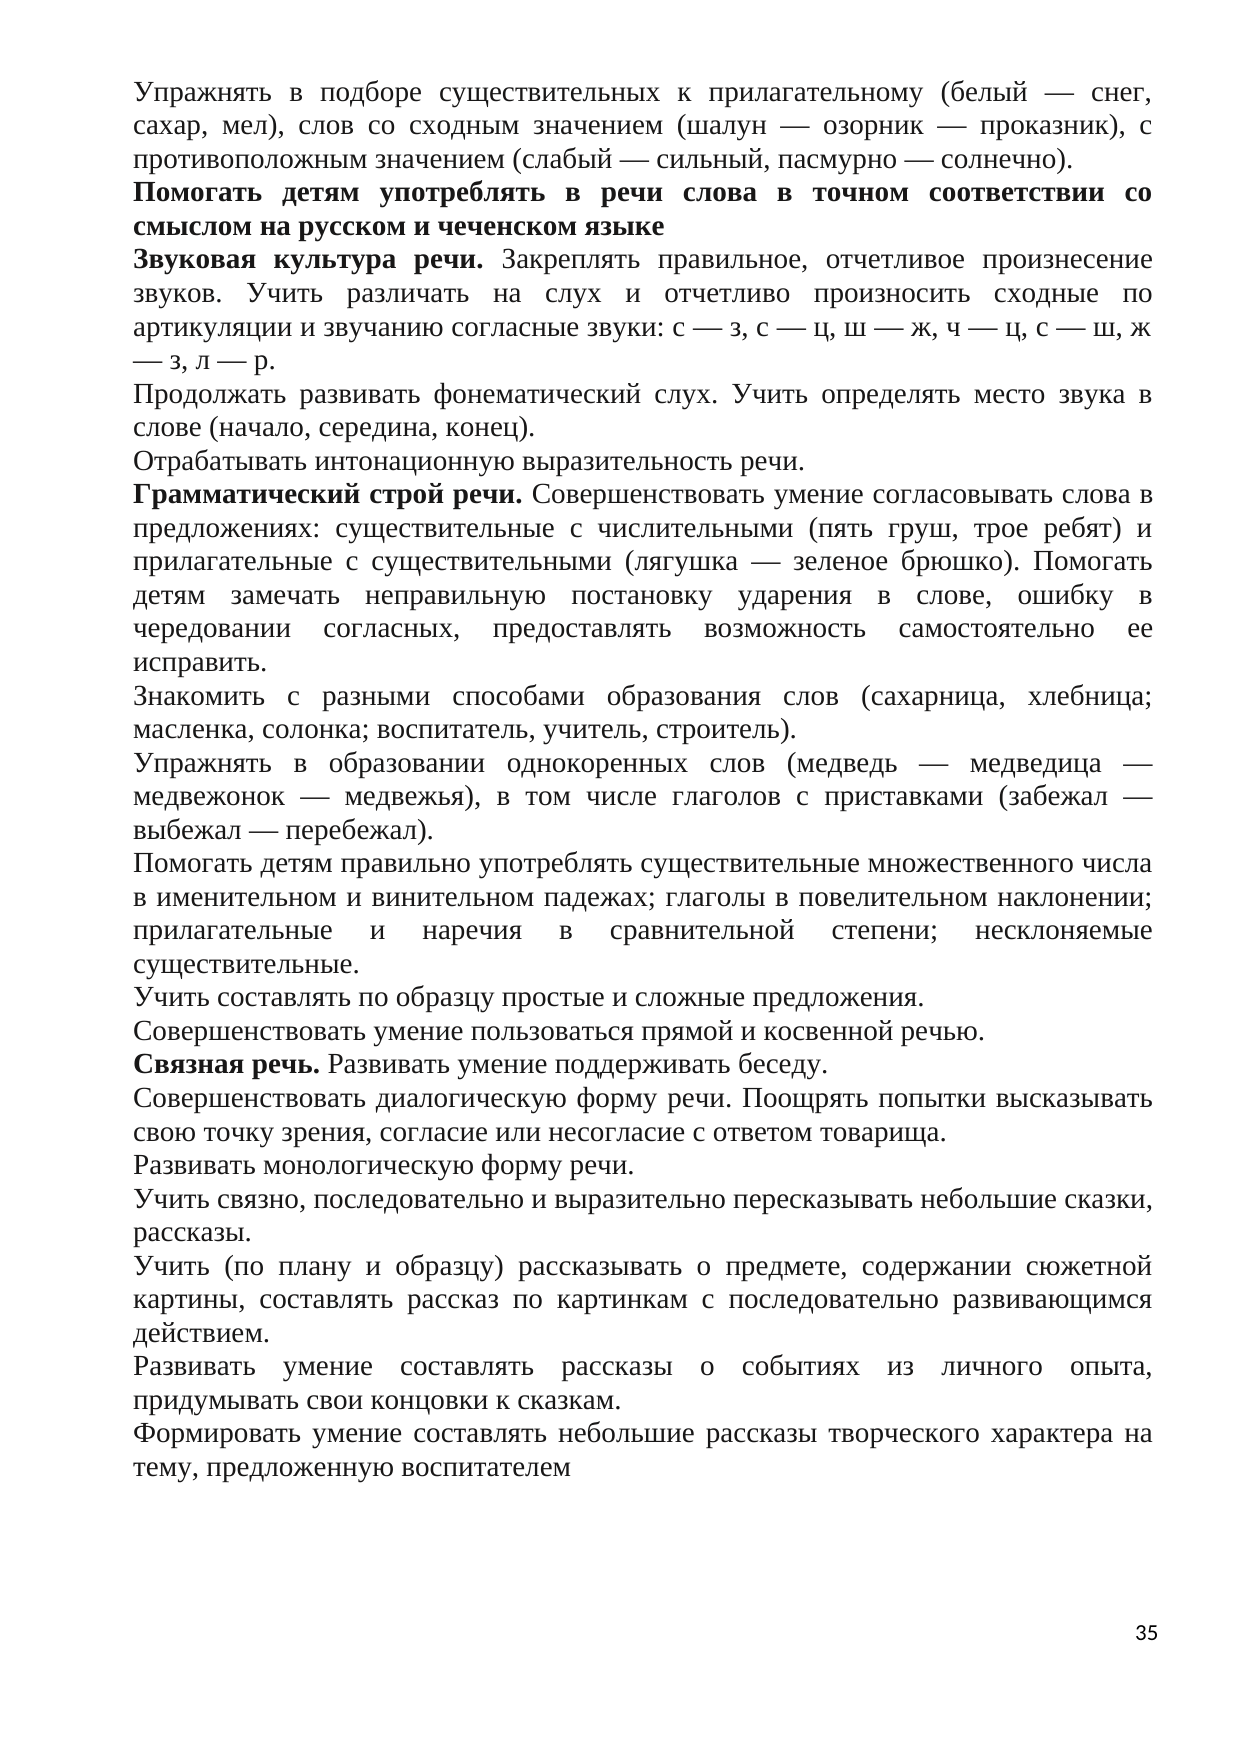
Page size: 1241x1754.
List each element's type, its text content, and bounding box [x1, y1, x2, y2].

text Упражнять в образовании однокоренных слов (медведь — медведица — медвежонок — медвежья), в том числе глаголов с приставками (забежал — выбежал — перебежал). [133, 745, 1153, 845]
text Учить составлять по образцу простые и сложные предложения. [133, 979, 1153, 1013]
text Формировать умение составлять небольшие рассказы творческого характера на тему, предложенную воспитателем [133, 1416, 1153, 1483]
text Упражнять в подборе существительных к прилагательному (белый — снег, сахар, мел), слов со сходным значением (шалун — озорник — проказник), с противоположным значением (слабый — сильный, пасмурно — солнечно). [133, 74, 1153, 174]
text Совершенствовать диалогическую форму речи. Поощрять попытки высказывать свою точку зрения, согласие или несогласие с ответом товарища. [133, 1080, 1153, 1147]
text Помогать детям правильно употреблять существительные множественного числа в именительном и винительном падежах; глаголы в повелительном наклонении; прилагательные и наречия в сравнительной степени; несклоняемые существительные. [133, 845, 1153, 979]
text Связная речь. Развивать умение поддерживать беседу. [133, 1047, 1153, 1080]
text Продолжать развивать фонематический слух. Учить определять место звука в слове (начало, середина, конец). [133, 376, 1153, 443]
text Звуковая культура речи. Закреплять правильное, отчетливое произнесение звуков. Учить различать на слух и отчетливо произносить сходные по артикуляции и звучанию согласные звуки: с — з, с — ц, ш — ж, ч — ц, с — ш, ж — з, л — р. [133, 242, 1153, 376]
text Учить (по плану и образцу) рассказывать о предмете, содержании сюжетной картины, составлять рассказ по картинкам с последовательно развивающимся действием. [133, 1248, 1153, 1348]
text Развивать монологическую форму речи. [133, 1147, 1153, 1181]
text Знакомить с разными способами образования слов (сахарница, хлебница; масленка, солонка; воспитатель, учитель, строитель). [133, 678, 1153, 745]
text Совершенствовать умение пользоваться прямой и косвенной речью. [133, 1013, 1153, 1047]
text Грамматический строй речи. Совершенствовать умение согласовывать слова в предложениях: существительные с числительными (пять груш, трое ребят) и прилагательные с существительными (лягушка — зеленое брюшко). Помогать детям замечать неправильную постановку ударения в слове, ошибку в чередовании согласных, предоставлять возможность самостоятельно ее исправить. [133, 476, 1153, 678]
text Помогать детям употреблять в речи слова в точном соответствии со смыслом на русском и чеченском языке [133, 174, 1153, 242]
text Развивать умение составлять рассказы о событиях из личного опыта, придумывать свои концовки к сказкам. [133, 1348, 1153, 1416]
text Учить связно, последовательно и выразительно пересказывать небольшие сказки, рассказы. [133, 1181, 1153, 1248]
text Отрабатывать интонационную выразительность речи. [133, 443, 1153, 476]
